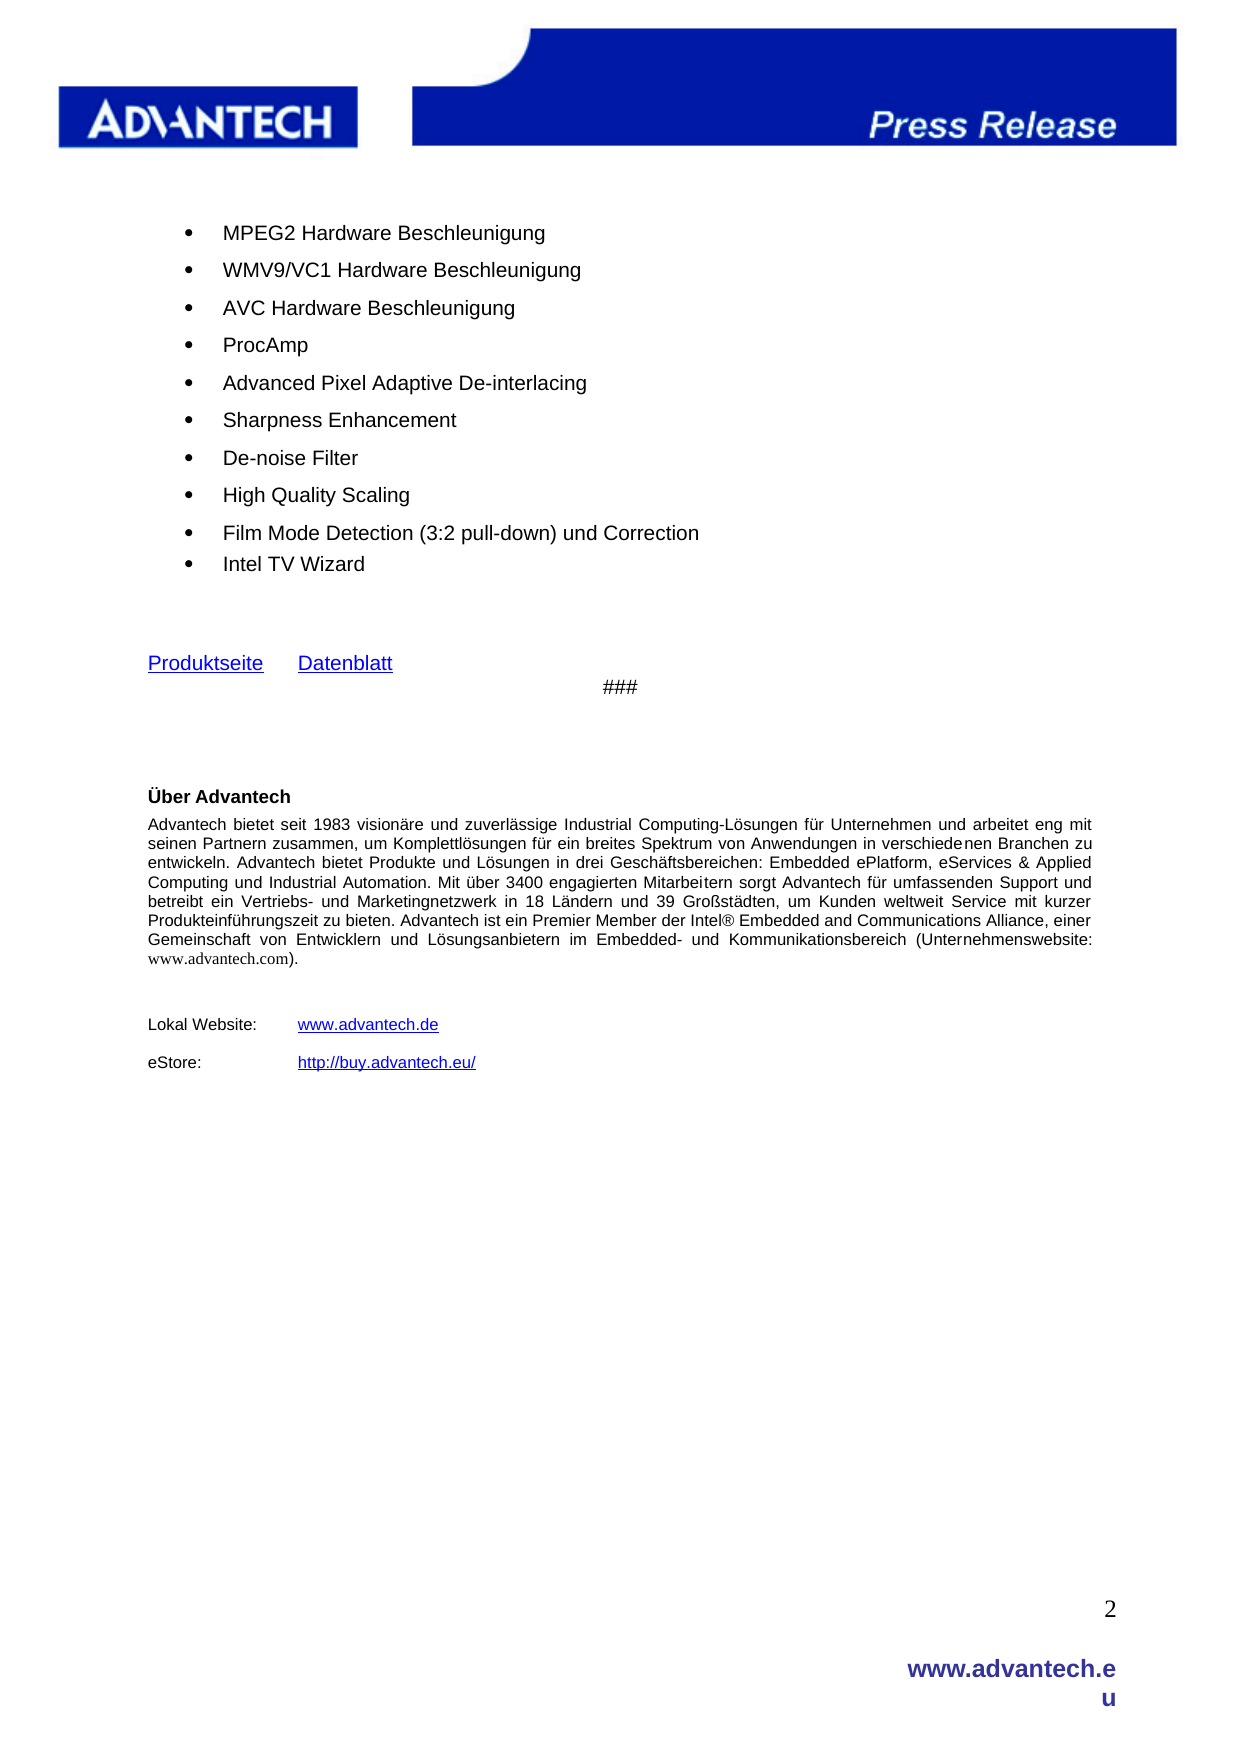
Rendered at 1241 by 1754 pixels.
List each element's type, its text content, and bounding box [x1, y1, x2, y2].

list Intel TV Wizard [185, 552, 1092, 576]
list Advanced Pixel Adaptive De-interlacing [185, 364, 1092, 402]
list MPEG2 Hardware Beschleunigung [185, 214, 1092, 252]
list Sharpness Enhancement [185, 402, 1092, 439]
picture [0, 0, 1236, 207]
text Produktseite Datenblatt [148, 651, 1092, 674]
list ProcAmp [185, 327, 1092, 364]
list WMV9/VC1 Hardware Beschleunigung [185, 252, 1092, 289]
text ### [148, 674, 1092, 698]
list AVC Hardware Beschleunigung [185, 289, 1092, 327]
text Advantech bietet seit 1983 visionäre und zuverlässige Industrial Computing-Lösungen für Unternehmen und arbeitet eng mit seinen Partnern zusammen, um Komplettlösungen für ein breites Spektrum von Anwendungen in verschiedenen Branchen zu entwickeln. Advantech bietet Produkte und Lösungen in drei Geschäftsbereichen: Embedded ePlatform, eServices & Applied Computing und Industrial Automation. Mit über 3400 engagierten Mitarbeitern sorgt Advantech für umfassenden Support und betreibt ein Vertriebs- und Marketingnetzwerk in 18 Ländern und 39 Großstädten, um Kunden weltweit Service mit kurzer Produkteinführungszeit zu bieten. Advantech ist ein Premier Member der Intel® Embedded and Communications Alliance, einer Gemeinschaft von Entwicklern und Lösungsanbietern im Embedded- und Kommunikationsbereich (Unternehmenswebsite: www.advantech.com). [148, 815, 1092, 968]
list Film Mode Detection (3:2 pull-down) und Correction [185, 514, 1092, 552]
list High Quality Scaling [185, 477, 1092, 514]
text eStore: http://buy.advantech.eu/ [148, 1043, 1092, 1081]
text Über Advantech [148, 777, 1092, 815]
text Lokal Website: www.advantech.de [148, 1006, 1092, 1043]
list De-noise Filter [185, 439, 1092, 477]
